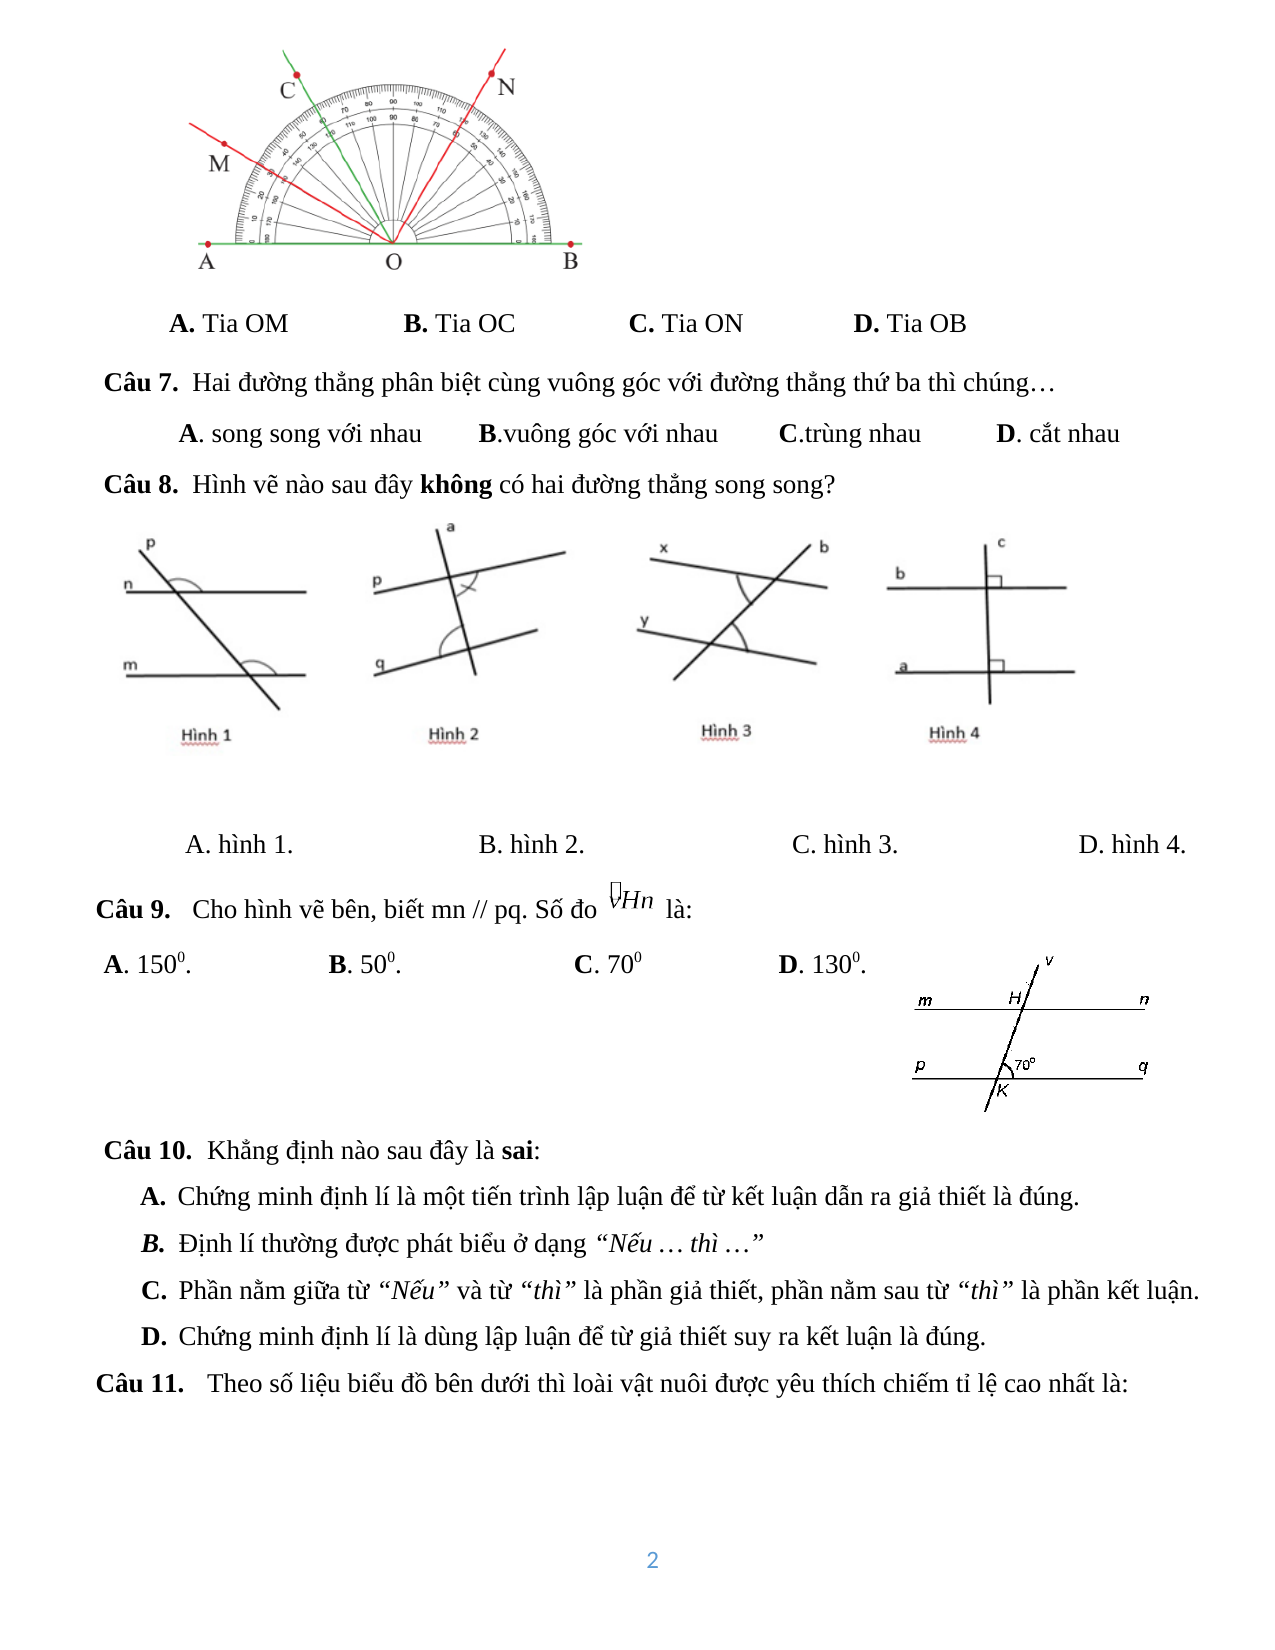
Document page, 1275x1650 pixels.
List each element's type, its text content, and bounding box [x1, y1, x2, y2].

text A. song song với nhau B.vuông góc với nhau C.trùng nhau D. cắt nhau [103, 417, 1201, 448]
picture [168, 44, 590, 280]
list Hai đường thẳng phân biệt cùng vuông góc với đường thẳng thứ ba thì chúng… [103, 366, 1201, 397]
list Định lí thường được phát biểu ở dạng “Nếu … thì …” [141, 1227, 1201, 1258]
table_header [891, 944, 1190, 1130]
list Khẳng định nào sau đây là sai: [103, 1134, 1201, 1165]
list Chứng minh định lí là một tiến trình lập luận để từ kết luận dẫn ra giả thiết là đúng. [140, 1181, 1201, 1212]
table_header [92, 519, 1212, 774]
picture [103, 523, 1079, 756]
list A. hình 1. B. hình 2. C. hình 3. D. hình 4. [178, 829, 1201, 860]
list Phần nằm giữa từ “Nếu” và từ “thì” là phần giả thiết, phần nằm sau từ “thì” là phần kết luận. [141, 1274, 1201, 1305]
text A. Tia OM B. Tia OC C. Tia ON D. Tia OB [169, 307, 1201, 338]
list Chứng minh định lí là dùng lập luận để từ giả thiết suy ra kết luận là đúng. [141, 1321, 1201, 1352]
list Theo số liệu biểu đồ bên dưới thì loài vật nuôi được yêu thích chiếm tỉ lệ cao nhất là: [95, 1367, 1201, 1398]
table_header A. 1500. B. 500. C. 700 D. 1300. [92, 944, 891, 1130]
list Hình vẽ nào sau đây không có hai đường thẳng song song? [103, 468, 1201, 499]
list Cho hình vẽ bên, biết mn // pq. Số đo là: [95, 875, 1201, 924]
